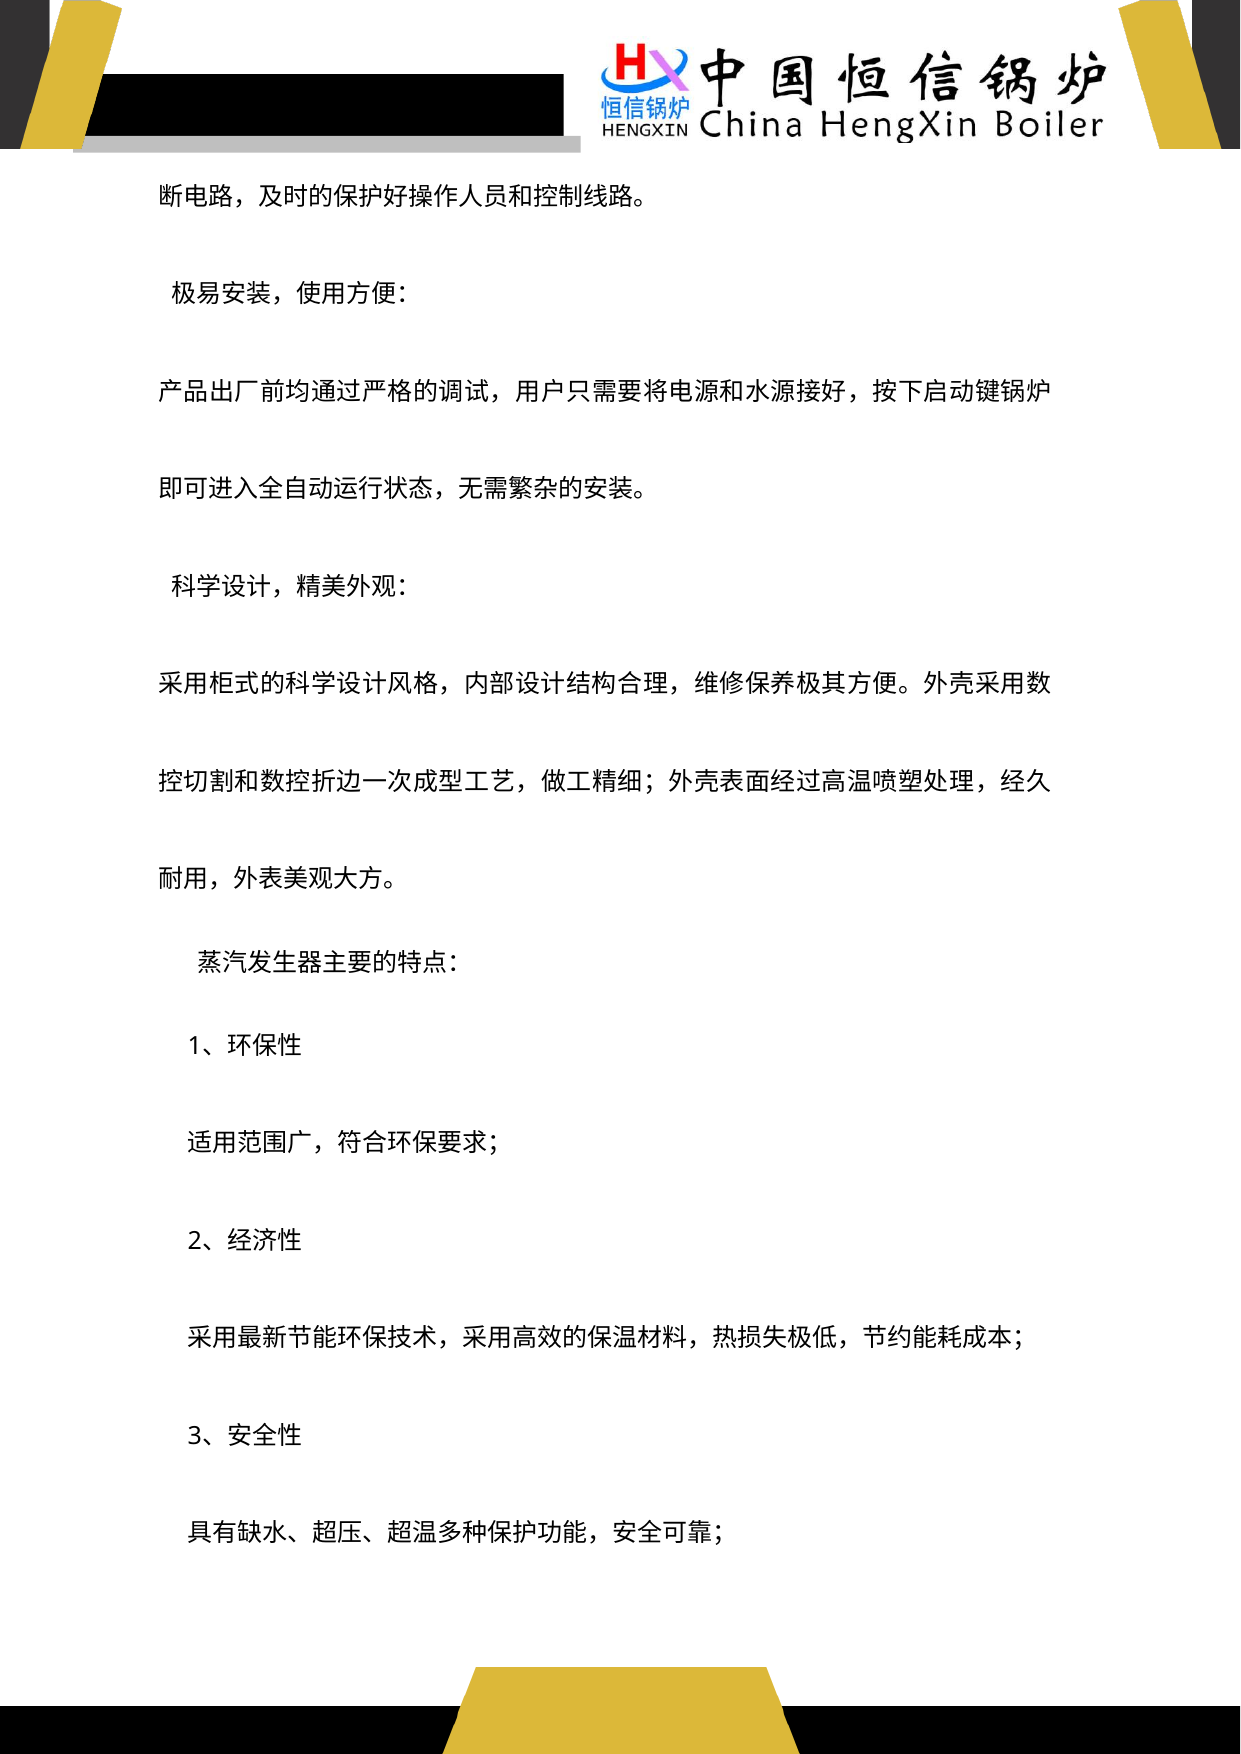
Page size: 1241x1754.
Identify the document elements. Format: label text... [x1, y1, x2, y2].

picture [0, 0, 122, 149]
picture [0, 1667, 1241, 1754]
text 蒸汽发生器主要的特点： [158, 928, 1053, 993]
picture [596, 0, 1241, 149]
